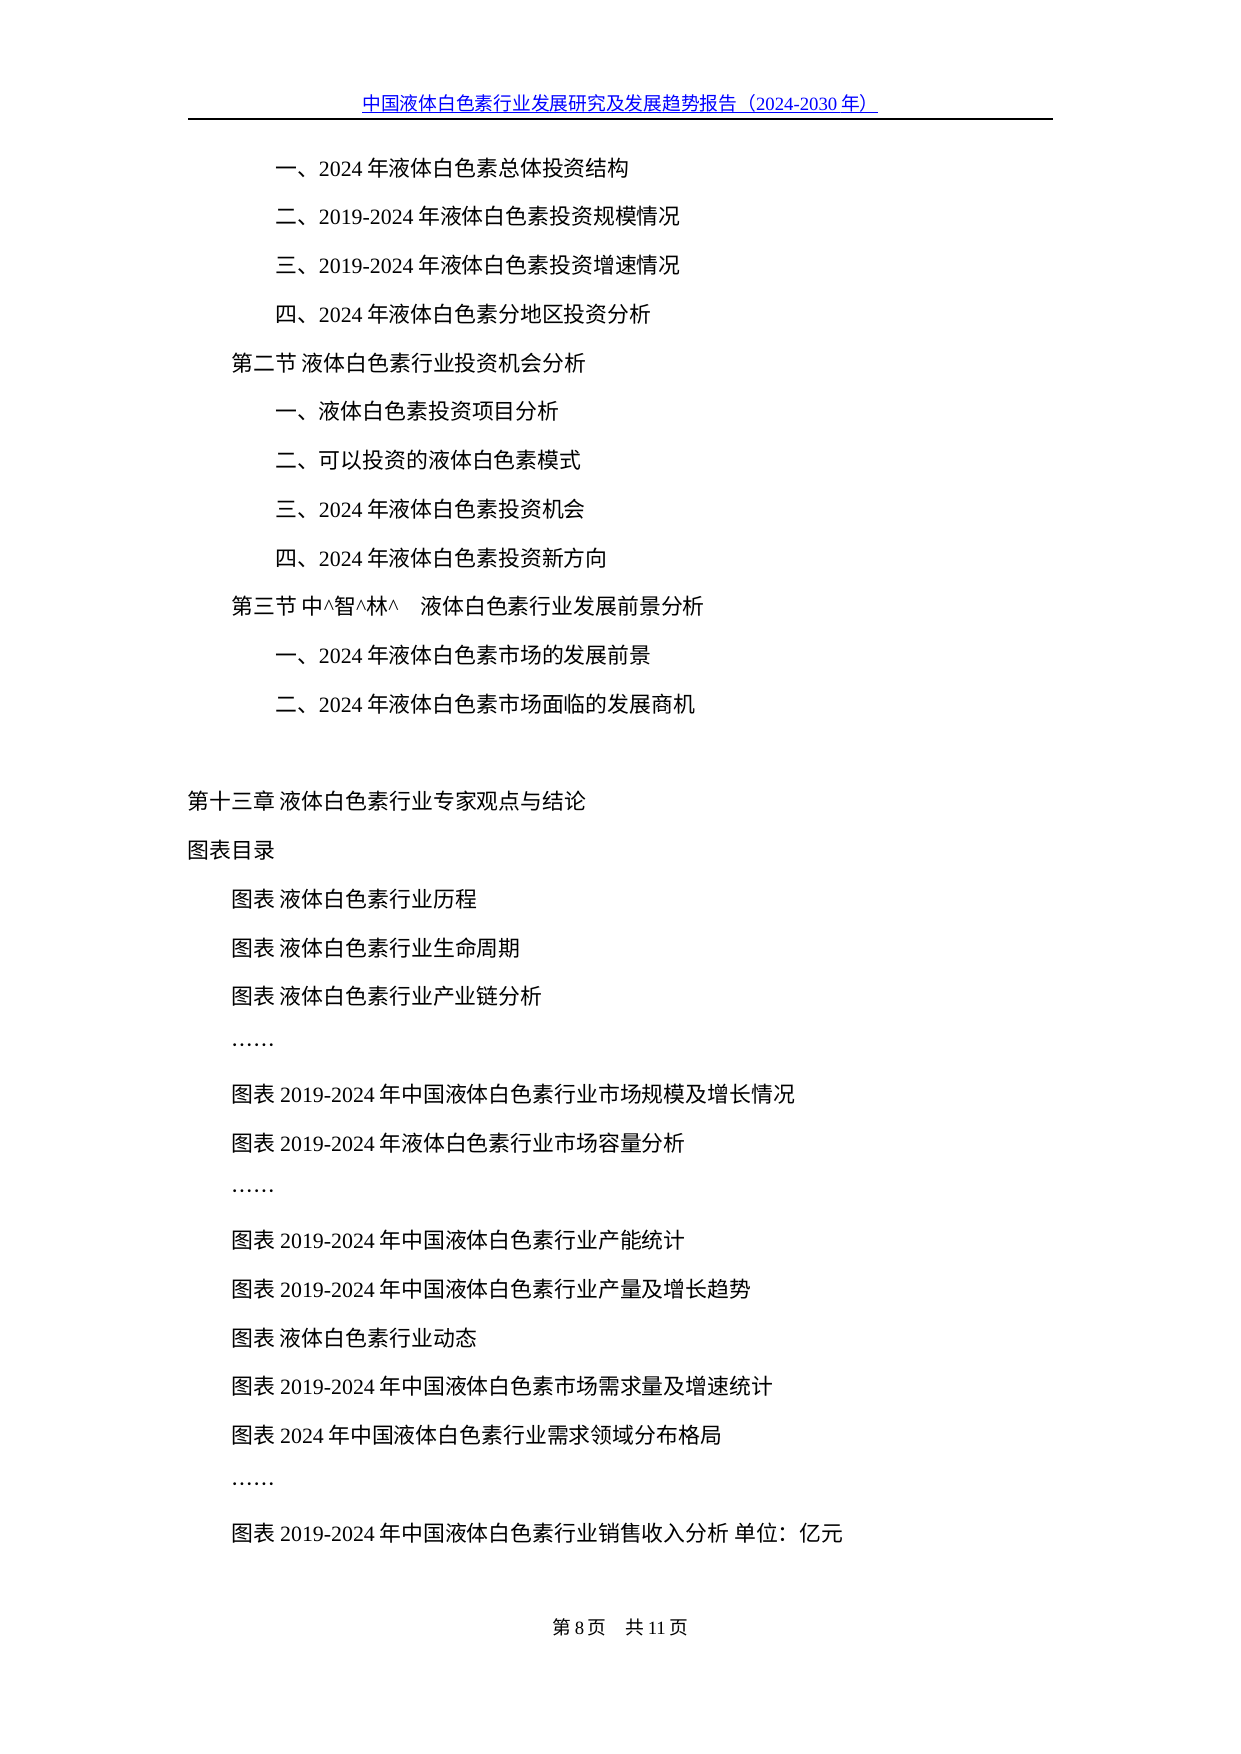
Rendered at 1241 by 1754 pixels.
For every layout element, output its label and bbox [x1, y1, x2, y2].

text [187, 150, 1053, 1548]
